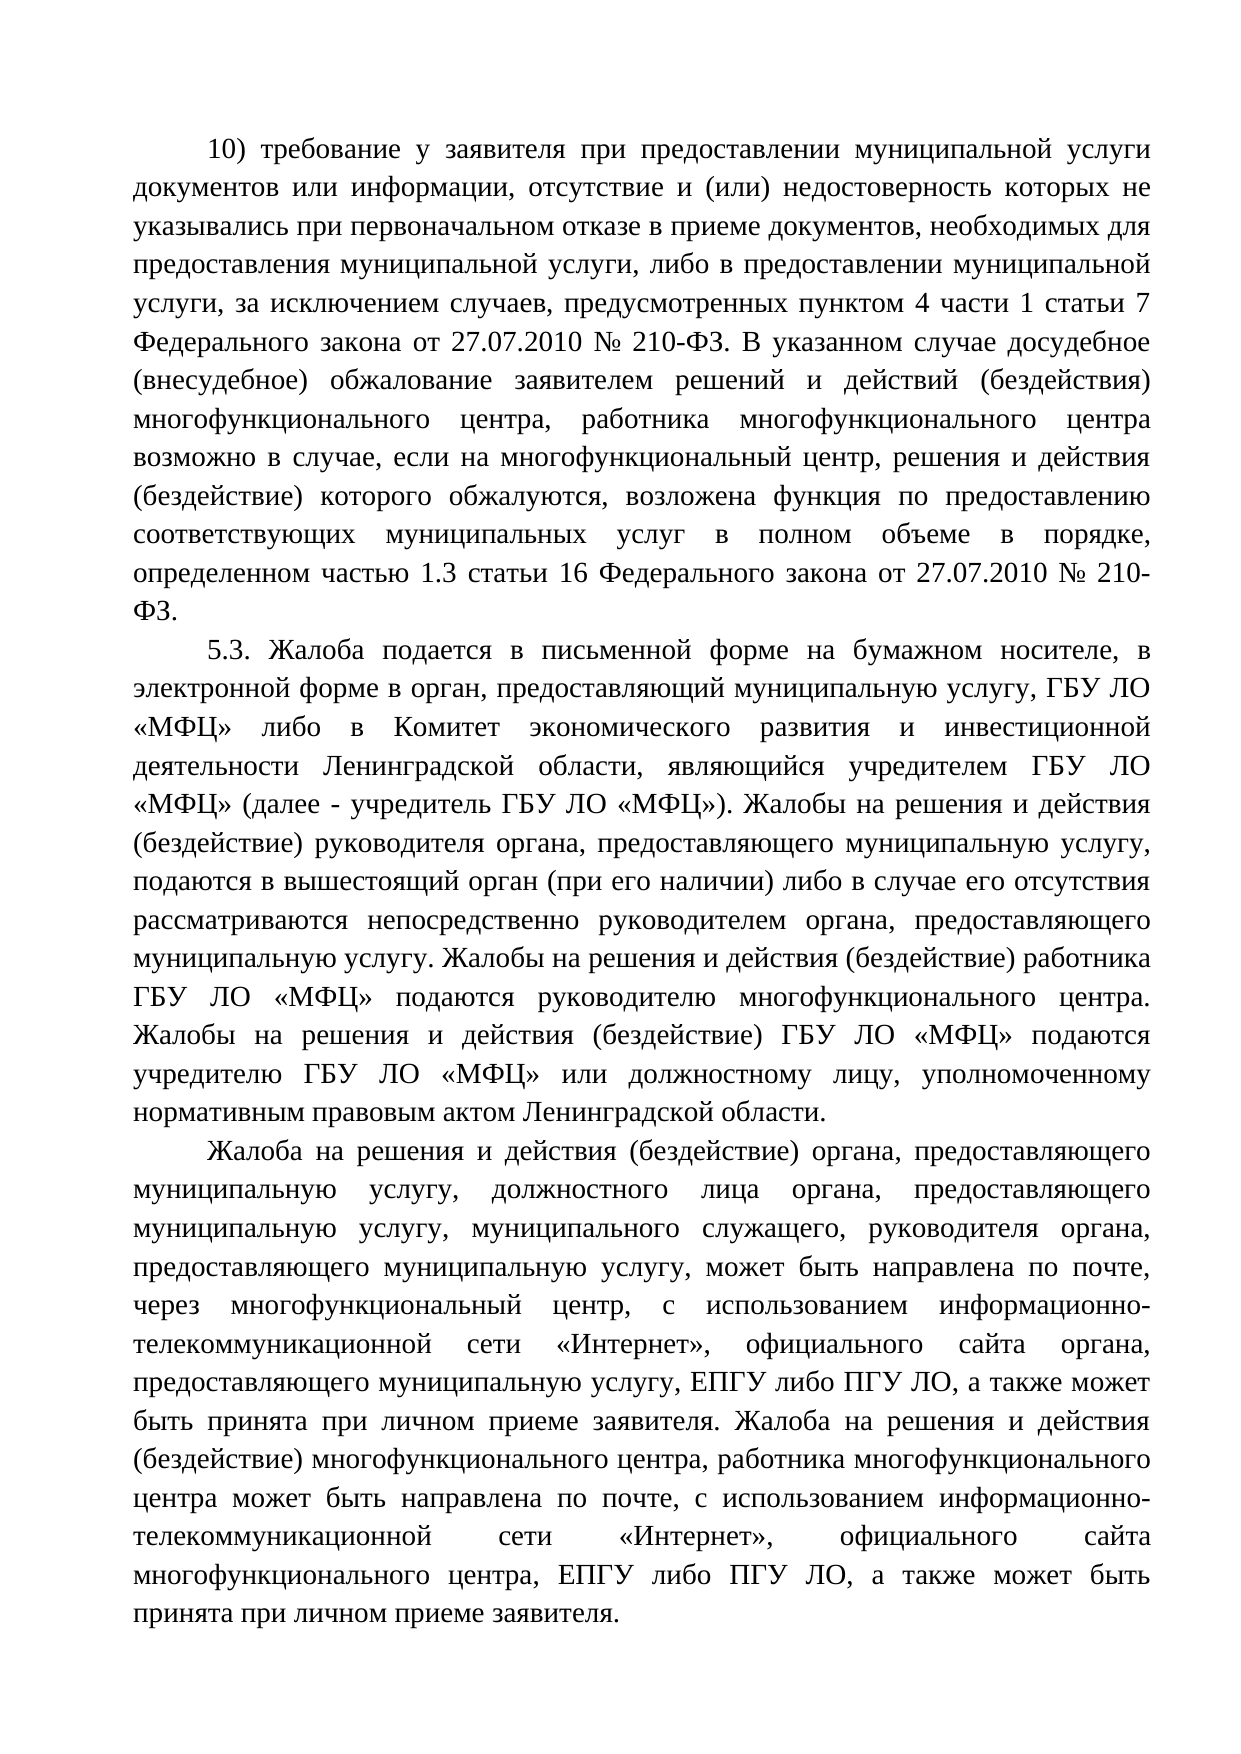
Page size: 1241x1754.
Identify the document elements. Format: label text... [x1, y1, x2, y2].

text Жалоба на решения и действия (бездействие) органа, предоставляющего муниципальную услугу, должностного лица органа, предоставляющего муниципальную услугу, муниципального служащего, руководителя органа, предоставляющего муниципальную услугу, может быть направлена по почте, через многофункциональный центр, с использованием информационно-телекоммуникационной сети «Интернет», официального сайта органа, предоставляющего муниципальную услугу, ЕПГУ либо ПГУ ЛО, а также может быть принята при личном приеме заявителя. Жалоба на решения и действия (бездействие) многофункционального центра, работника многофункционального центра может быть направлена по почте, с использованием информационно-телекоммуникационной сети «Интернет», официального сайта многофункционального центра, ЕПГУ либо ПГУ ЛО, а также может быть принята при личном приеме заявителя. [133, 1133, 1152, 1629]
text 5.3. Жалоба подается в письменной форме на бумажном носителе, в электронной форме в орган, предоставляющий муниципальную услугу, ГБУ ЛО «МФЦ» либо в Комитет экономического развития и инвестиционной деятельности Ленинградской области, являющийся учредителем ГБУ ЛО «МФЦ» (далее - учредитель ГБУ ЛО «МФЦ»). Жалобы на решения и действия (бездействие) руководителя органа, предоставляющего муниципальную услугу, подаются в вышестоящий орган (при его наличии) либо в случае его отсутствия рассматриваются непосредственно руководителем органа, предоставляющего муниципальную услугу. Жалобы на решения и действия (бездействие) работника ГБУ ЛО «МФЦ» подаются руководителю многофункционального центра. Жалобы на решения и действия (бездействие) ГБУ ЛО «МФЦ» подаются учредителю ГБУ ЛО «МФЦ» или должностному лицу, уполномоченному нормативным правовым актом Ленинградской области. [133, 632, 1152, 1128]
text 10) требование у заявителя при предоставлении муниципальной услуги документов или информации, отсутствие и (или) недостоверность которых не указывались при первоначальном отказе в приеме документов, необходимых для предоставления муниципальной услуги, либо в предоставлении муниципальной услуги, за исключением случаев, предусмотренных пунктом 4 части 1 статьи 7 Федерального закона от 27.07.2010 № 210-ФЗ. В указанном случае досудебное (внесудебное) обжалование заявителем решений и действий (бездействия) многофункционального центра, работника многофункционального центра возможно в случае, если на многофункциональный центр, решения и действия (бездействие) которого обжалуются, возложена функция по предоставлению соответствующих муниципальных услуг в полном объеме в порядке, определенном частью 1.3 статьи 16 Федерального закона от 27.07.2010 № 210-ФЗ. [133, 131, 1152, 627]
